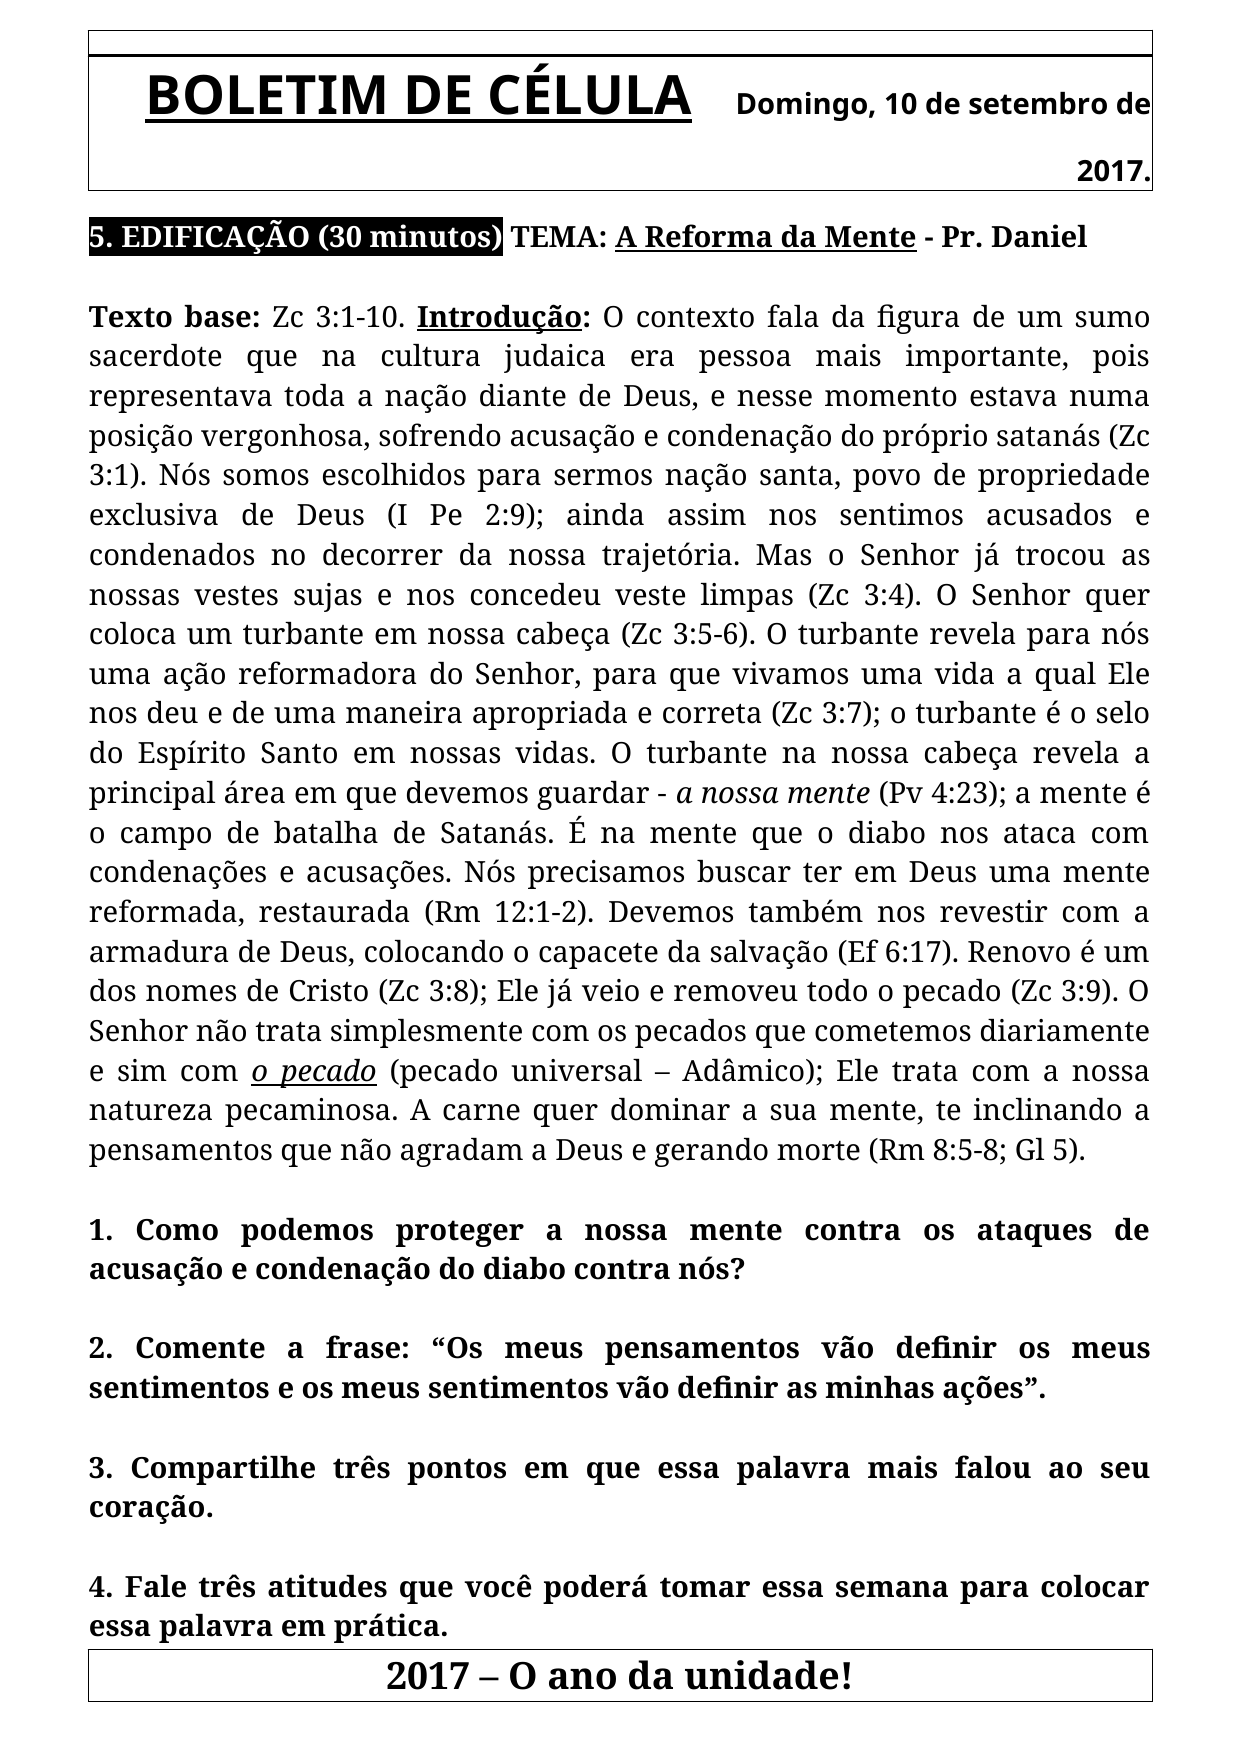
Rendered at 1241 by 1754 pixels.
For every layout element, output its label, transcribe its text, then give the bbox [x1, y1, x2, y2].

text 3. Compartilhe três pontos em que essa palavra mais falou ao seu coração. [89, 1447, 1152, 1526]
text 1. Como podemos proteger a nossa mente contra os ataques de acusação e condenação do diabo contra nós? [89, 1209, 1152, 1288]
text 5. EDIFICAÇÃO (30 minutos) TEMA: A Reforma da Mente - Pr. Daniel [503, 217, 1152, 256]
text 4. Fale três atitudes que você poderá tomar essa semana para colocar essa palavra em prática. [89, 1566, 1152, 1645]
text 2. Comente a frase: “Os meus pensamentos vão definir os meus sentimentos e os meus sentimentos vão definir as minhas ações”. [89, 1328, 1152, 1407]
text Texto base: Zc 3:1-10. Introdução: O contexto fala da figura de um sumo sacerdote que na cultura judaica era pessoa mais importante, pois representava toda a nação diante de Deus, e nesse momento estava numa posição vergonhosa, sofrendo acusação e condenação do próprio satanás (Zc 3:1). Nós somos escolhidos para sermos nação santa, povo de propriedade exclusiva de Deus (I Pe 2:9); ainda assim nos sentimos acusados e condenados no decorrer da nossa trajetória. Mas o Senhor já trocou as nossas vestes sujas e nos concedeu veste limpas (Zc 3:4). O Senhor quer coloca um turbante em nossa cabeça (Zc 3:5-6). O turbante revela para nós uma ação reformadora do Senhor, para que vivamos uma vida a qual Ele nos deu e de uma maneira apropriada e correta (Zc 3:7); o turbante é o selo do Espírito Santo em nossas vidas. O turbante na nossa cabeça revela a principal área em que devemos guardar - a nossa mente (Pv 4:23); a mente é o campo de batalha de Satanás. É na mente que o diabo nos ataca com condenações e acusações. Nós precisamos buscar ter em Deus uma mente reformada, restaurada (Rm 12:1-2). Devemos também nos revestir com a armadura de Deus, colocando o capacete da salvação (Ef 6:17). Renovo é um dos nomes de Cristo (Zc 3:8); Ele já veio e removeu todo o pecado (Zc 3:9). O Senhor não trata simplesmente com os pecados que cometemos diariamente e sim com o pecado (pecado universal – Adâmico); Ele trata com a nossa natureza pecaminosa. A carne quer dominar a sua mente, te inclinando a pensamentos que não agradam a Deus e gerando morte (Rm 8:5-8; Gl 5). [89, 296, 1152, 1169]
